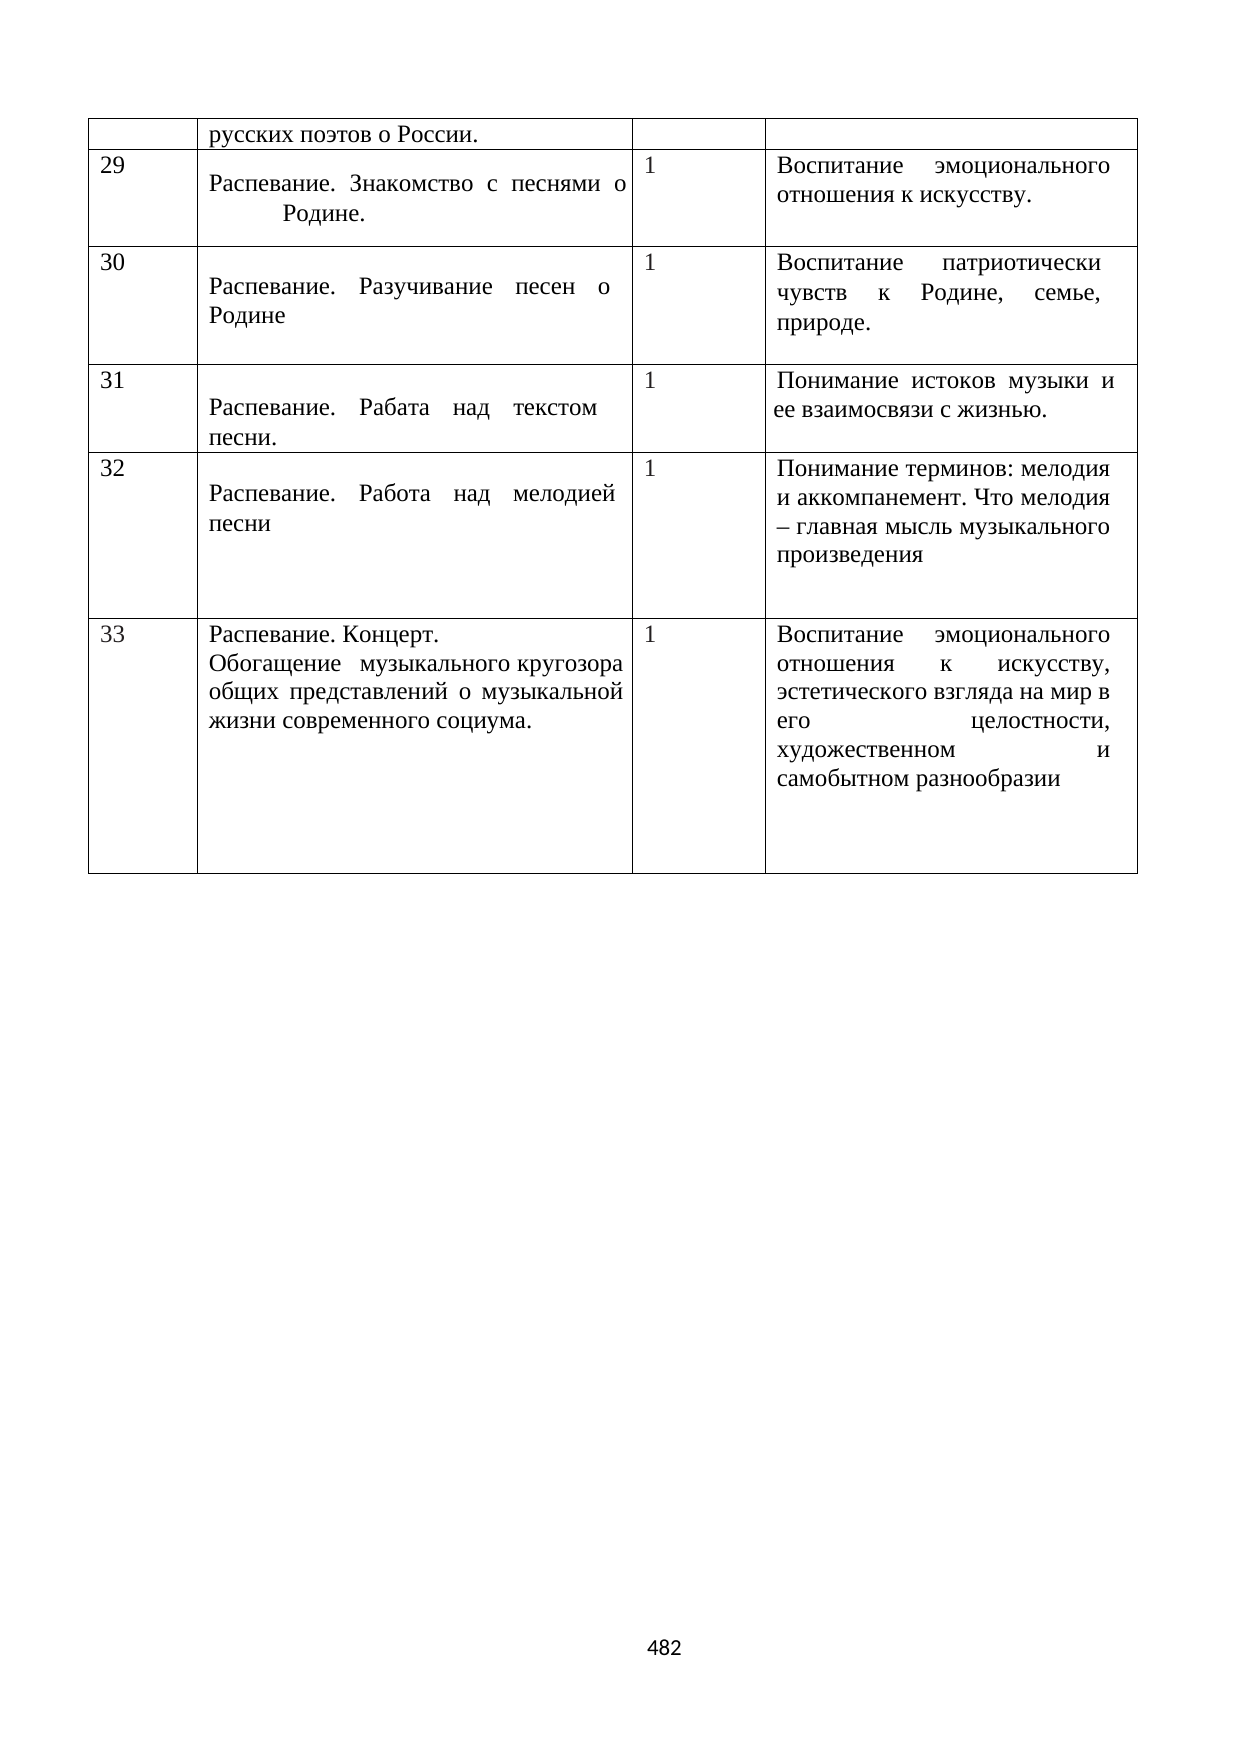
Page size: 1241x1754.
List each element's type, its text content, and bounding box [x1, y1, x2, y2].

table_cell 32 [89, 453, 197, 618]
table_cell Распевание. Концерт. Обогащение музыкального кругозора общих представлений о музыкальной жизни современного социума. [198, 619, 632, 873]
table_cell Воспитание эмоционального отношения к искусству. [766, 150, 1137, 246]
table_cell 1 [633, 619, 765, 873]
table_cell 33 [89, 619, 197, 873]
table_cell 1 [633, 365, 765, 452]
table_cell 29 [89, 150, 197, 246]
table_cell 31 [89, 365, 197, 452]
table_cell Распевание. Работа над мелодией песни [198, 453, 632, 618]
table_cell Понимание истоков музыки и ее взаимосвязи с жизнью. [766, 365, 1137, 452]
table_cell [766, 119, 1137, 149]
table_cell 1 [633, 247, 765, 364]
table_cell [198, 119, 632, 149]
table_cell Распевание. Знакомство с песнями о Родине. [198, 150, 632, 246]
table_cell 1 [633, 150, 765, 246]
table_cell 1 [633, 119, 765, 149]
table_cell 28 [89, 119, 197, 149]
table_cell Воспитание эмоционального отношения к искусству, эстетического взгляда на мир в его целостности, художественном и самобытном разнообразии [766, 619, 1137, 873]
table_cell 1 [633, 453, 765, 618]
table_cell Распевание. Рабата над текстом песни. [198, 365, 632, 452]
table_cell Распевание. Разучивание песен о Родине [198, 247, 632, 364]
table_cell 30 [89, 247, 197, 364]
table_cell Понимание терминов: мелодия и аккомпанемент. Что мелодия – главная мысль музыкального произведения [766, 453, 1137, 618]
table_cell Воспитание патриотически чувств к Родине, семье, природе. [766, 247, 1137, 364]
